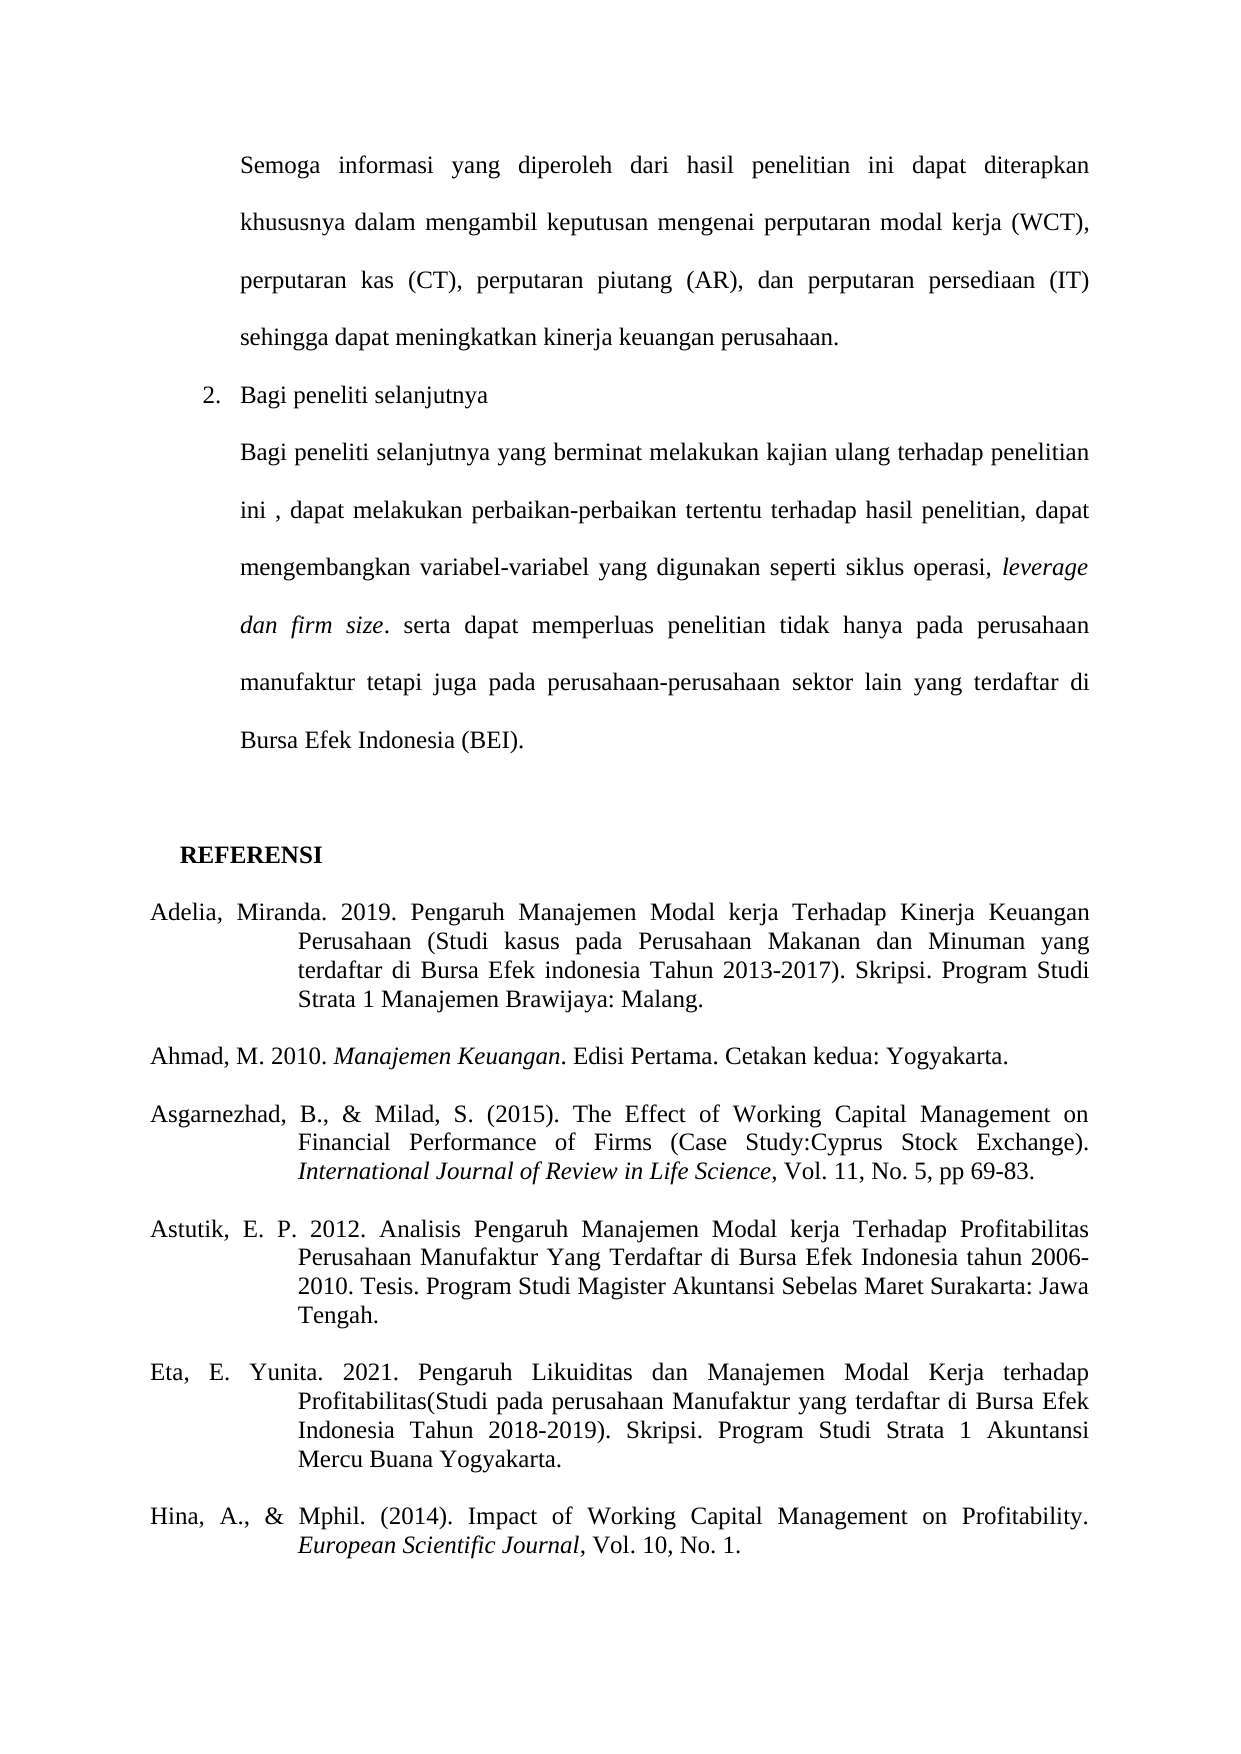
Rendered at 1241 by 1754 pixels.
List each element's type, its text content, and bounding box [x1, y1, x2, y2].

list Bagi peneliti selanjutnya [202, 380, 1090, 409]
text Ahmad, M. 2010. Manajemen Keuangan. Edisi Pertama. Cetakan kedua: Yogyakarta. [150, 1041, 1090, 1070]
text Adelia, Miranda. 2019. Pengaruh Manajemen Modal kerja Terhadap Kinerja Keuangan Perusahaan (Studi kasus pada Perusahaan Makanan dan Minuman yang terdaftar di Bursa Efek indonesia Tahun 2013-2017). Skripsi. Program Studi Strata 1 Manajemen Brawijaya: Malang. [150, 897, 1090, 1012]
text Hina, A., & Mphil. (2014). Impact of Working Capital Management on Profitability. European Scientific Journal, Vol. 10, No. 1. [150, 1501, 1090, 1559]
text Astutik, E. P. 2012. Analisis Pengaruh Manajemen Modal kerja Terhadap Profitabilitas Perusahaan Manufaktur Yang Terdaftar di Bursa Efek Indonesia tahun 2006-2010. Tesis. Program Studi Magister Akuntansi Sebelas Maret Surakarta: Jawa Tengah. [150, 1214, 1090, 1329]
text Bagi peneliti selanjutnya yang berminat melakukan kajian ulang terhadap penelitian ini , dapat melakukan perbaikan-perbaikan tertentu terhadap hasil penelitian, dapat mengembangkan variabel-variabel yang digunakan seperti siklus operasi, leverage dan firm size. serta dapat memperluas penelitian tidak hanya pada perusahaan manufaktur tetapi juga pada perusahaan-perusahaan sektor lain yang terdaftar di Bursa Efek Indonesia (BEI). [240, 437, 1090, 754]
text Eta, E. Yunita. 2021. Pengaruh Likuiditas dan Manajemen Modal Kerja terhadap Profitabilitas(Studi pada perusahaan Manufaktur yang terdaftar di Bursa Efek Indonesia Tahun 2018-2019). Skripsi. Program Studi Strata 1 Akuntansi Mercu Buana Yogyakarta. [150, 1357, 1090, 1472]
text Asgarnezhad, B., & Milad, S. (2015). The Effect of Working Capital Management on Financial Performance of Firms (Case Study:Cyprus Stock Exchange). International Journal of Review in Life Science, Vol. 11, No. 5, pp 69-83. [150, 1099, 1090, 1185]
text Semoga informasi yang diperoleh dari hasil penelitian ini dapat diterapkan khususnya dalam mengambil keputusan mengenai perputaran modal kerja (WCT), perputaran kas (CT), perputaran piutang (AR), dan perputaran persediaan (IT) sehingga dapat meningkatkan kinerja keuangan perusahaan. [240, 150, 1090, 351]
text REFERENSI [179, 840, 1090, 869]
